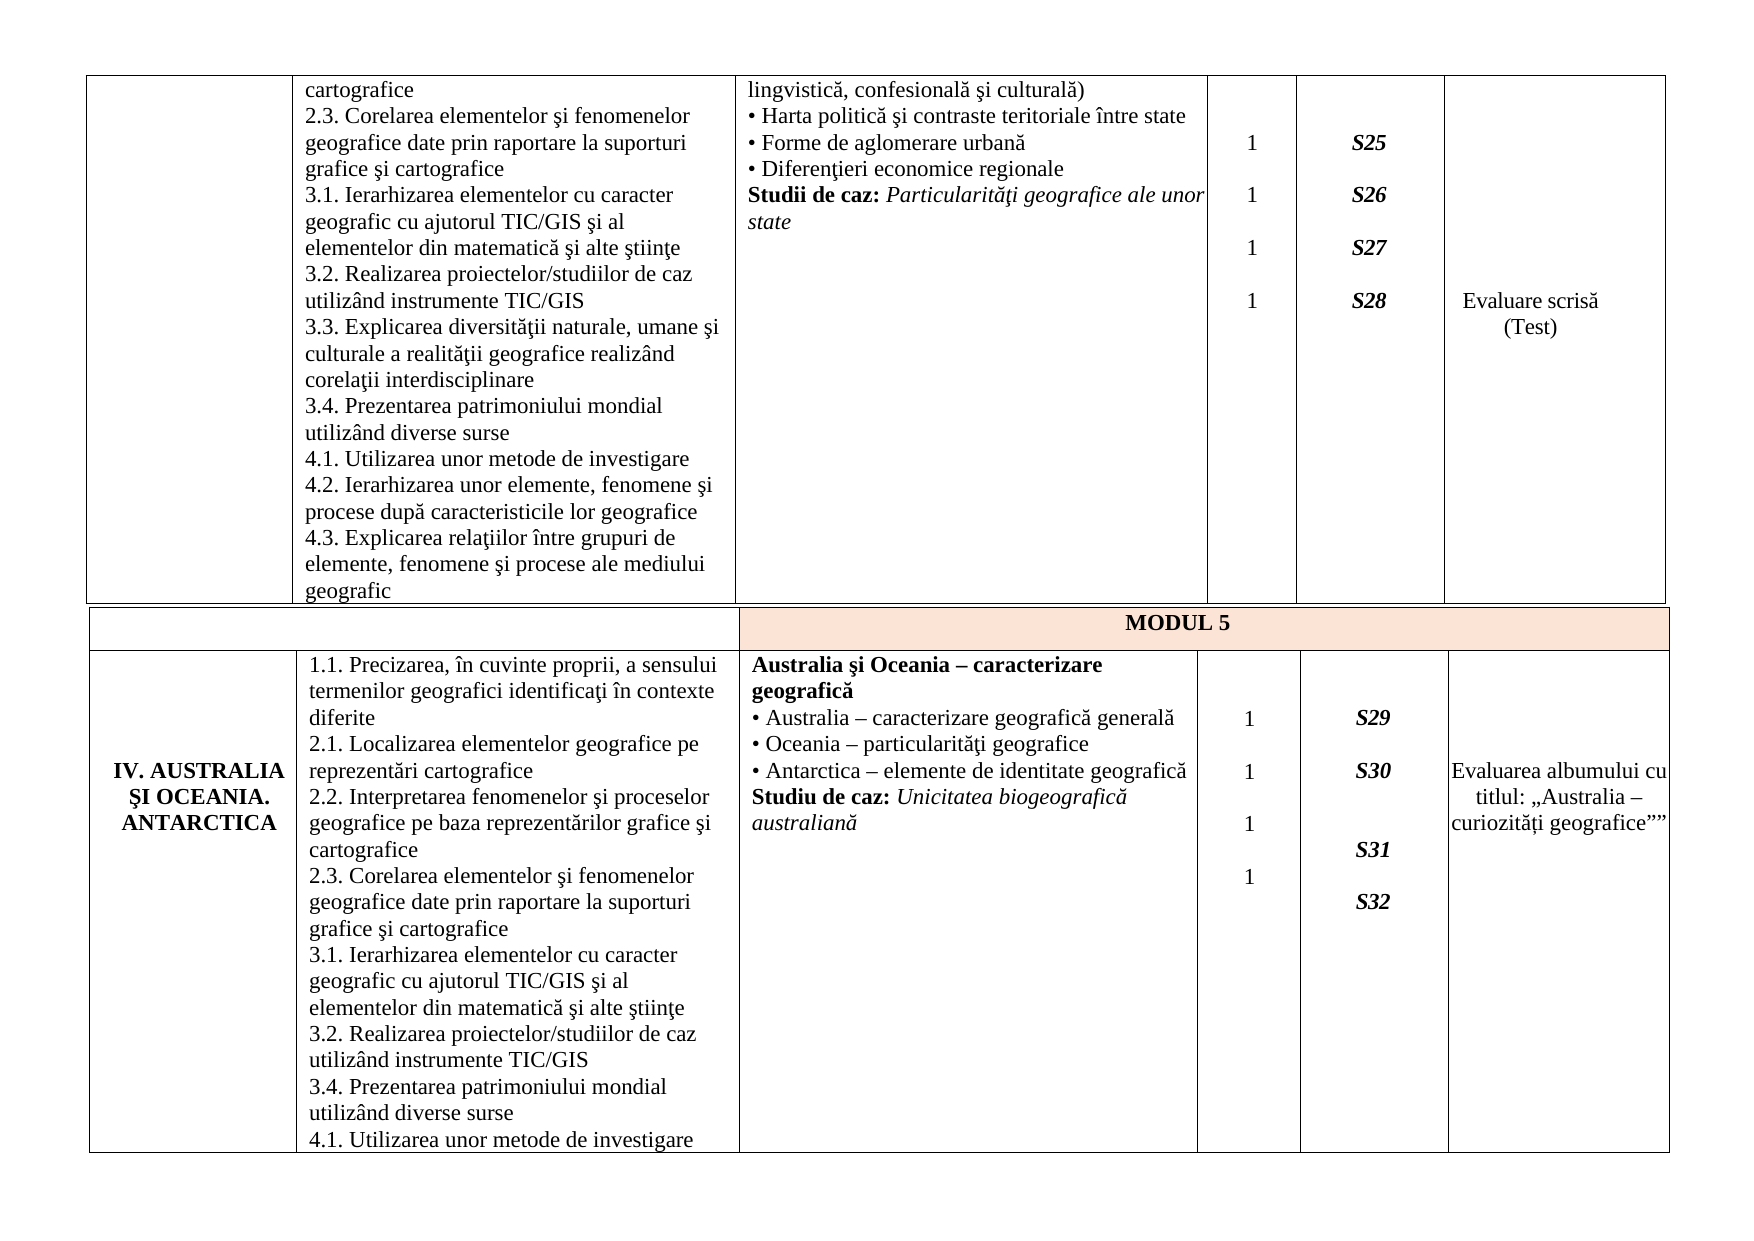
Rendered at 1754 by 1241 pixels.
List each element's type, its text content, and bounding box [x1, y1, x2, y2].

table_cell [1297, 76, 1444, 603]
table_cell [1445, 76, 1665, 603]
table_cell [736, 76, 1207, 603]
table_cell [293, 76, 735, 603]
table_cell 1 1 1 1 [1198, 651, 1300, 1152]
table_header MODUL 5 [740, 608, 1669, 650]
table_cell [1449, 651, 1669, 1152]
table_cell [87, 76, 292, 603]
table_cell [740, 651, 1197, 1152]
table_header [90, 608, 739, 650]
table_cell S29 S30 S31 S32 [1301, 651, 1448, 1152]
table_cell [1208, 76, 1296, 603]
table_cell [297, 651, 739, 1152]
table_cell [90, 651, 296, 1152]
